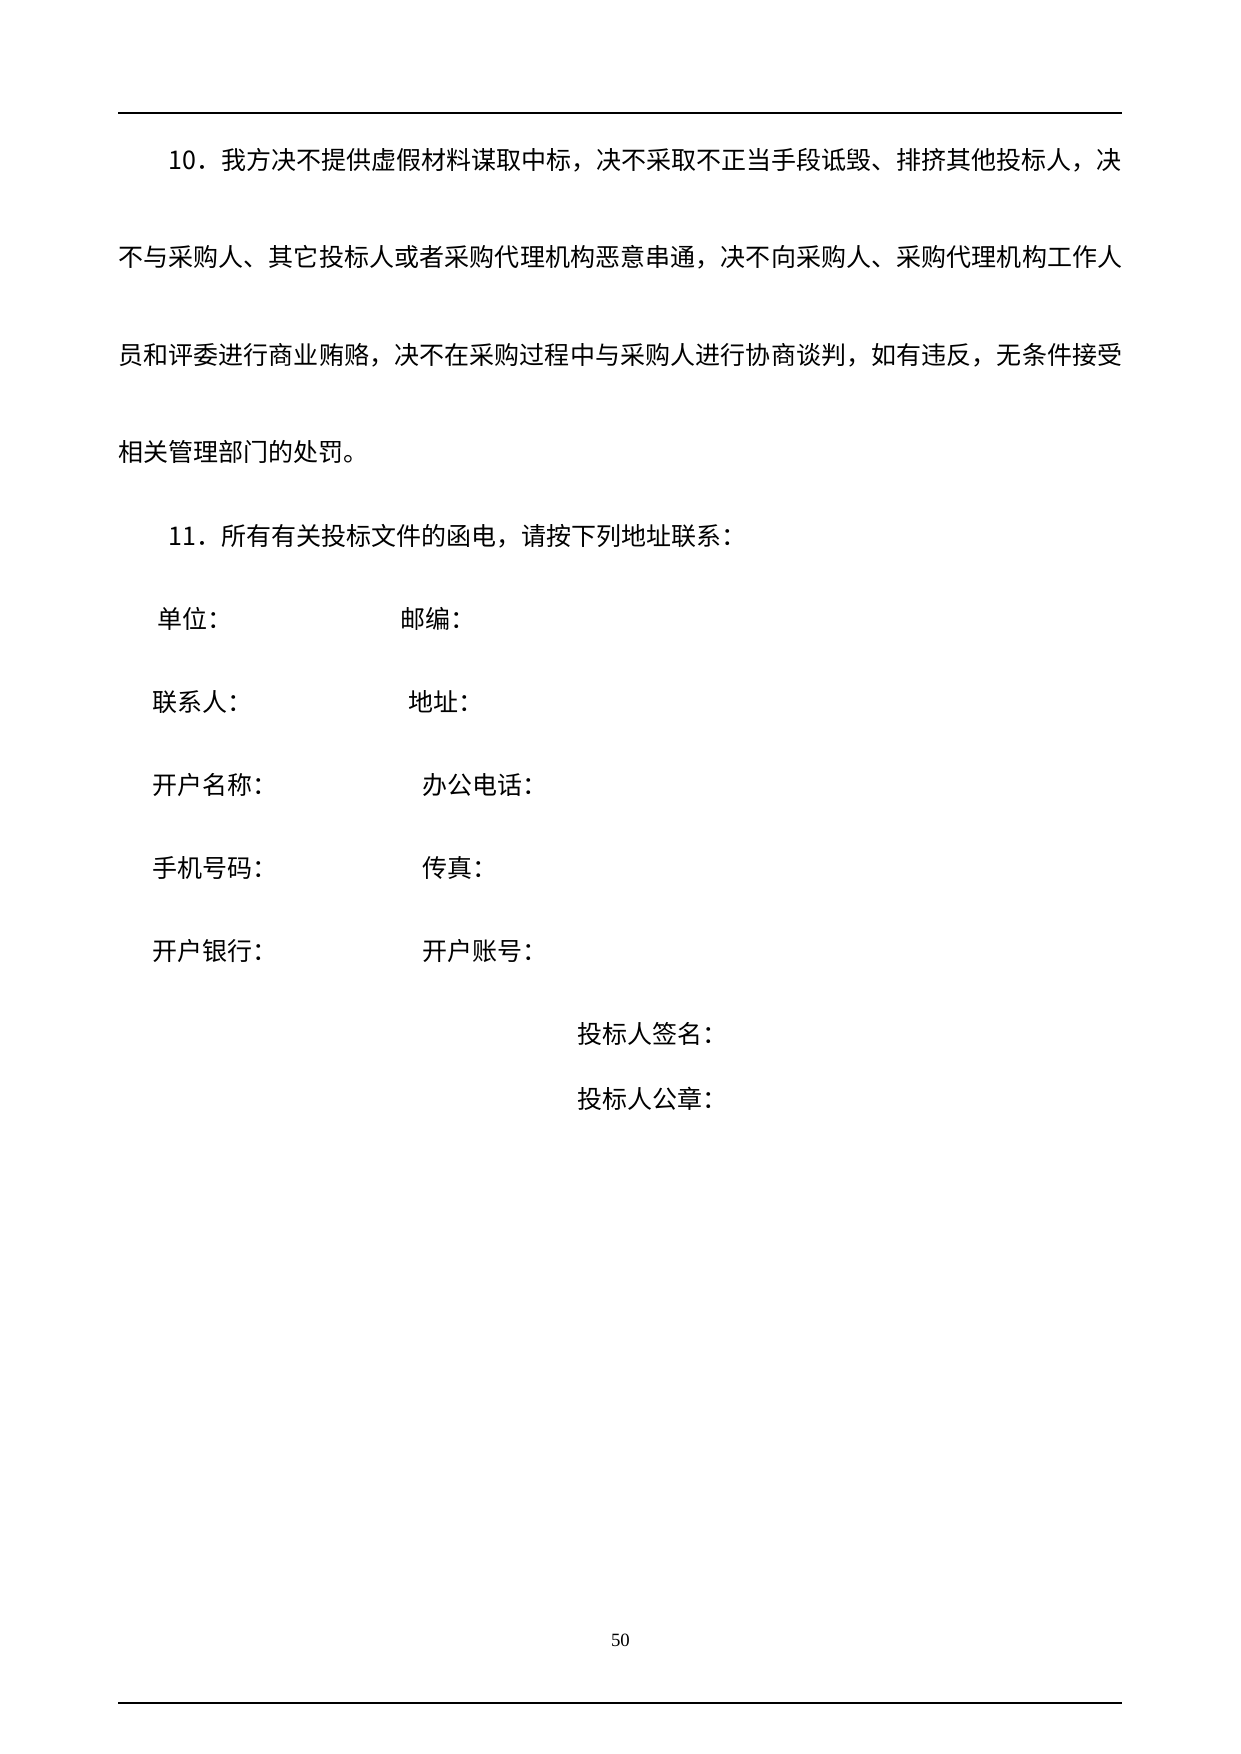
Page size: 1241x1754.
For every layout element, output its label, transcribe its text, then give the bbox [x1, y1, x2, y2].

text 开户银行： 开户账号： [118, 917, 1122, 982]
text 联系人： 地址： [118, 668, 1122, 733]
text 开户名称： 办公电话： [118, 751, 1122, 816]
text 手机号码： 传真： [118, 834, 1122, 899]
text 投标人公章： [118, 1065, 1122, 1130]
list 我方决不提供虚假材料谋取中标，决不采取不正当手段诋毁、排挤其他投标人，决不与采购人、其它投标人或者采购代理机构恶意串通，决不向采购人、采购代理机构工作人员和评委进行商业贿赂，决不在采购过程中与采购人进行协商谈判，如有违反，无条件接受相关管理部门的处罚。 [118, 126, 1122, 483]
text 单位： 邮编： [118, 585, 1122, 650]
text 投标人签名： [118, 1000, 1122, 1065]
list 所有有关投标文件的函电，请按下列地址联系： [118, 502, 1122, 567]
